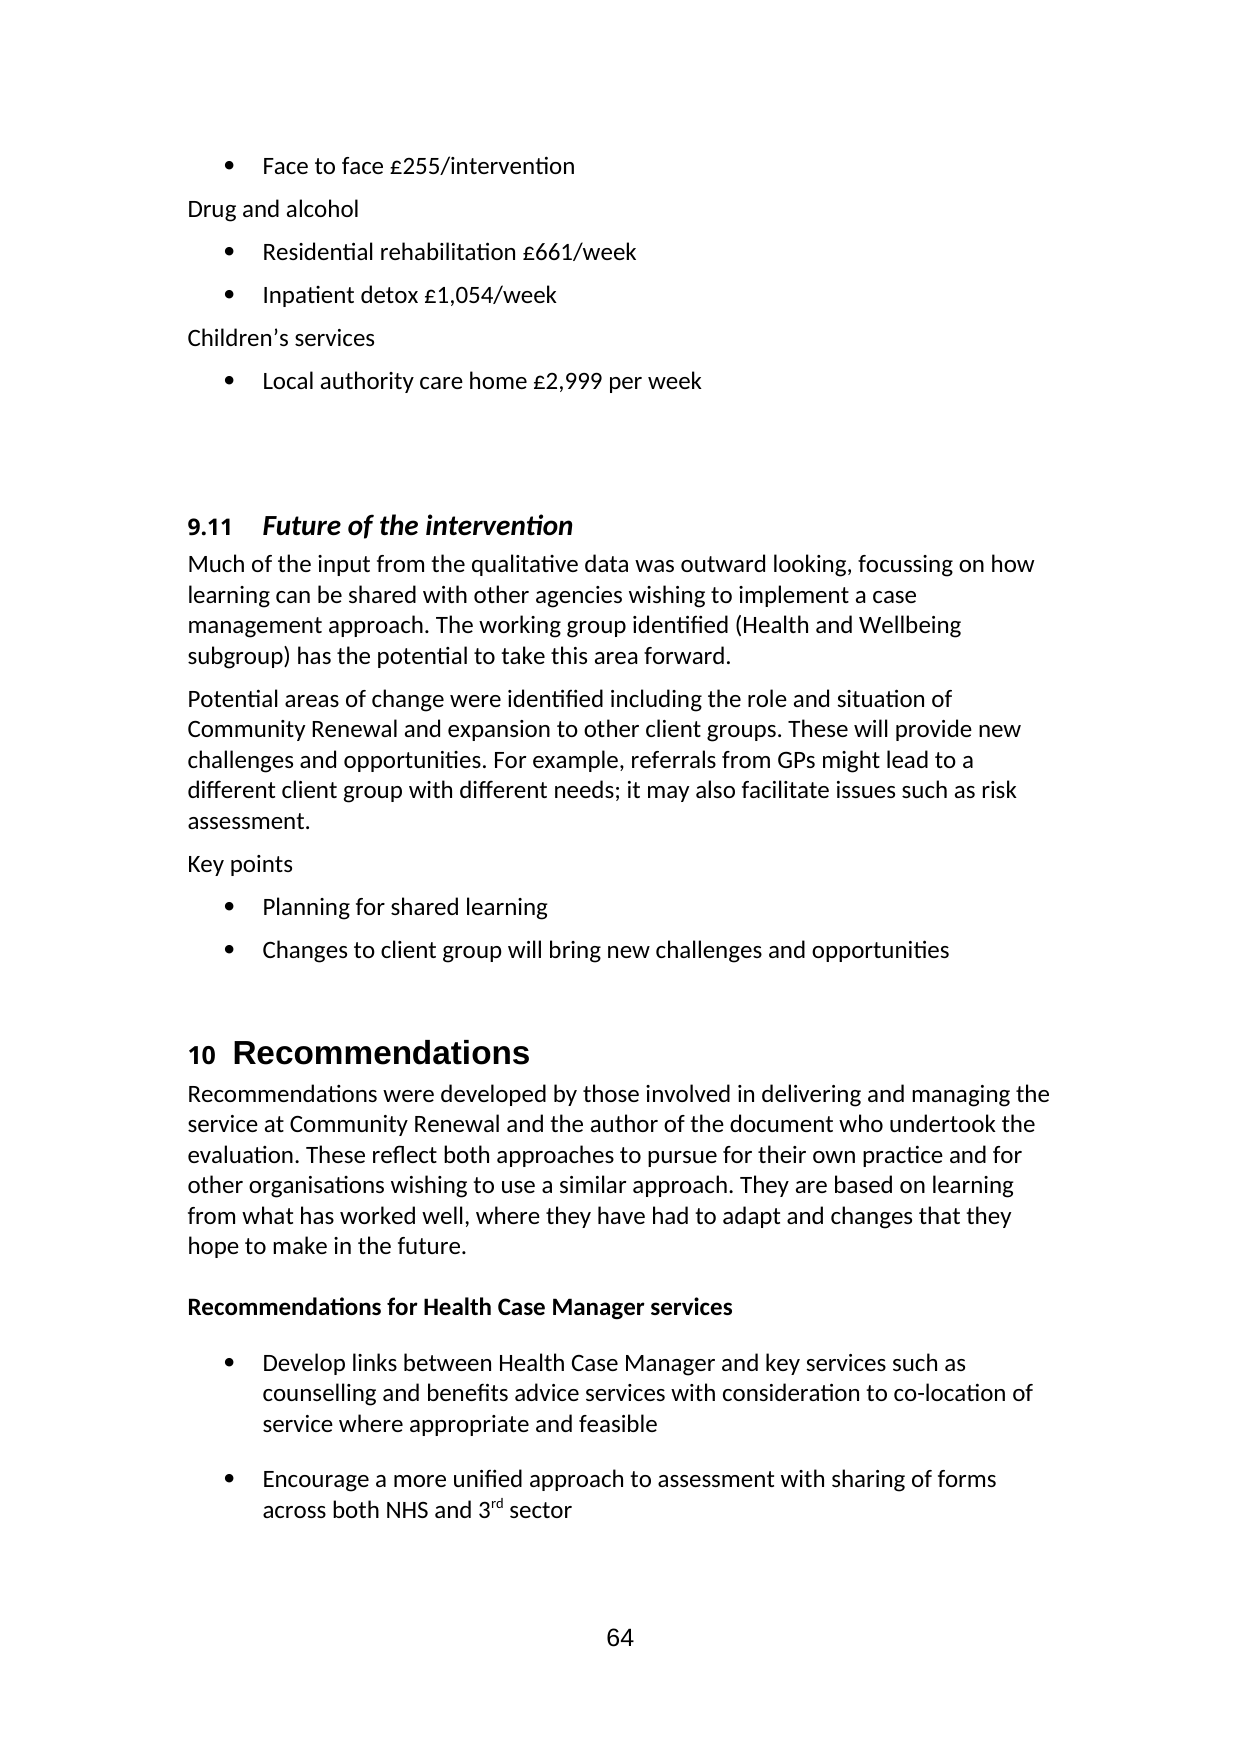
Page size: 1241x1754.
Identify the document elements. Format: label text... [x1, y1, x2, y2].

list Local authority care home £2,999 per week [225, 365, 1053, 396]
text Potential areas of change were identified including the role and situation of Community Renewal and expansion to other client groups. These will provide new challenges and opportunities. For example, referrals from GPs might lead to a different client group with different needs; it may also facilitate issues such as risk assessment. [187, 683, 1053, 836]
text Key points [187, 848, 1053, 879]
list Residential rehabilitation £661/week [225, 236, 1053, 267]
text Drug and alcohol [187, 193, 1053, 223]
text Recommendations for Health Case Manager services [187, 1291, 1053, 1322]
list Inpatient detox £1,054/week [225, 279, 1053, 309]
text Children’s services [187, 322, 1053, 353]
subtitle Recommendations [187, 1033, 1053, 1071]
subtitle Future of the intervention [187, 507, 1053, 542]
list Develop links between Health Case Manager and key services such as counselling and benefits advice services with consideration to co-location of service where appropriate and feasible [225, 1347, 1053, 1438]
text Much of the input from the qualitative data was outward looking, focussing on how learning can be shared with other agencies wishing to implement a case management approach. The working group identified (Health and Wellbeing subgroup) has the potential to take this area forward. [187, 548, 1053, 671]
list Face to face £255/intervention [225, 150, 1053, 181]
text Recommendations were developed by those involved in delivering and managing the service at Community Renewal and the author of the document who undertook the evaluation. These reflect both approaches to pursue for their own practice and for other organisations wishing to use a similar approach. They are based on learning from what has worked well, where they have had to adapt and changes that they hope to make in the future. [187, 1078, 1053, 1261]
list Encourage a more unified approach to assessment with sharing of forms across both NHS and 3rd sector [225, 1463, 1053, 1524]
list Changes to client group will bring new challenges and opportunities [225, 934, 1053, 965]
list Planning for shared learning [225, 891, 1053, 922]
